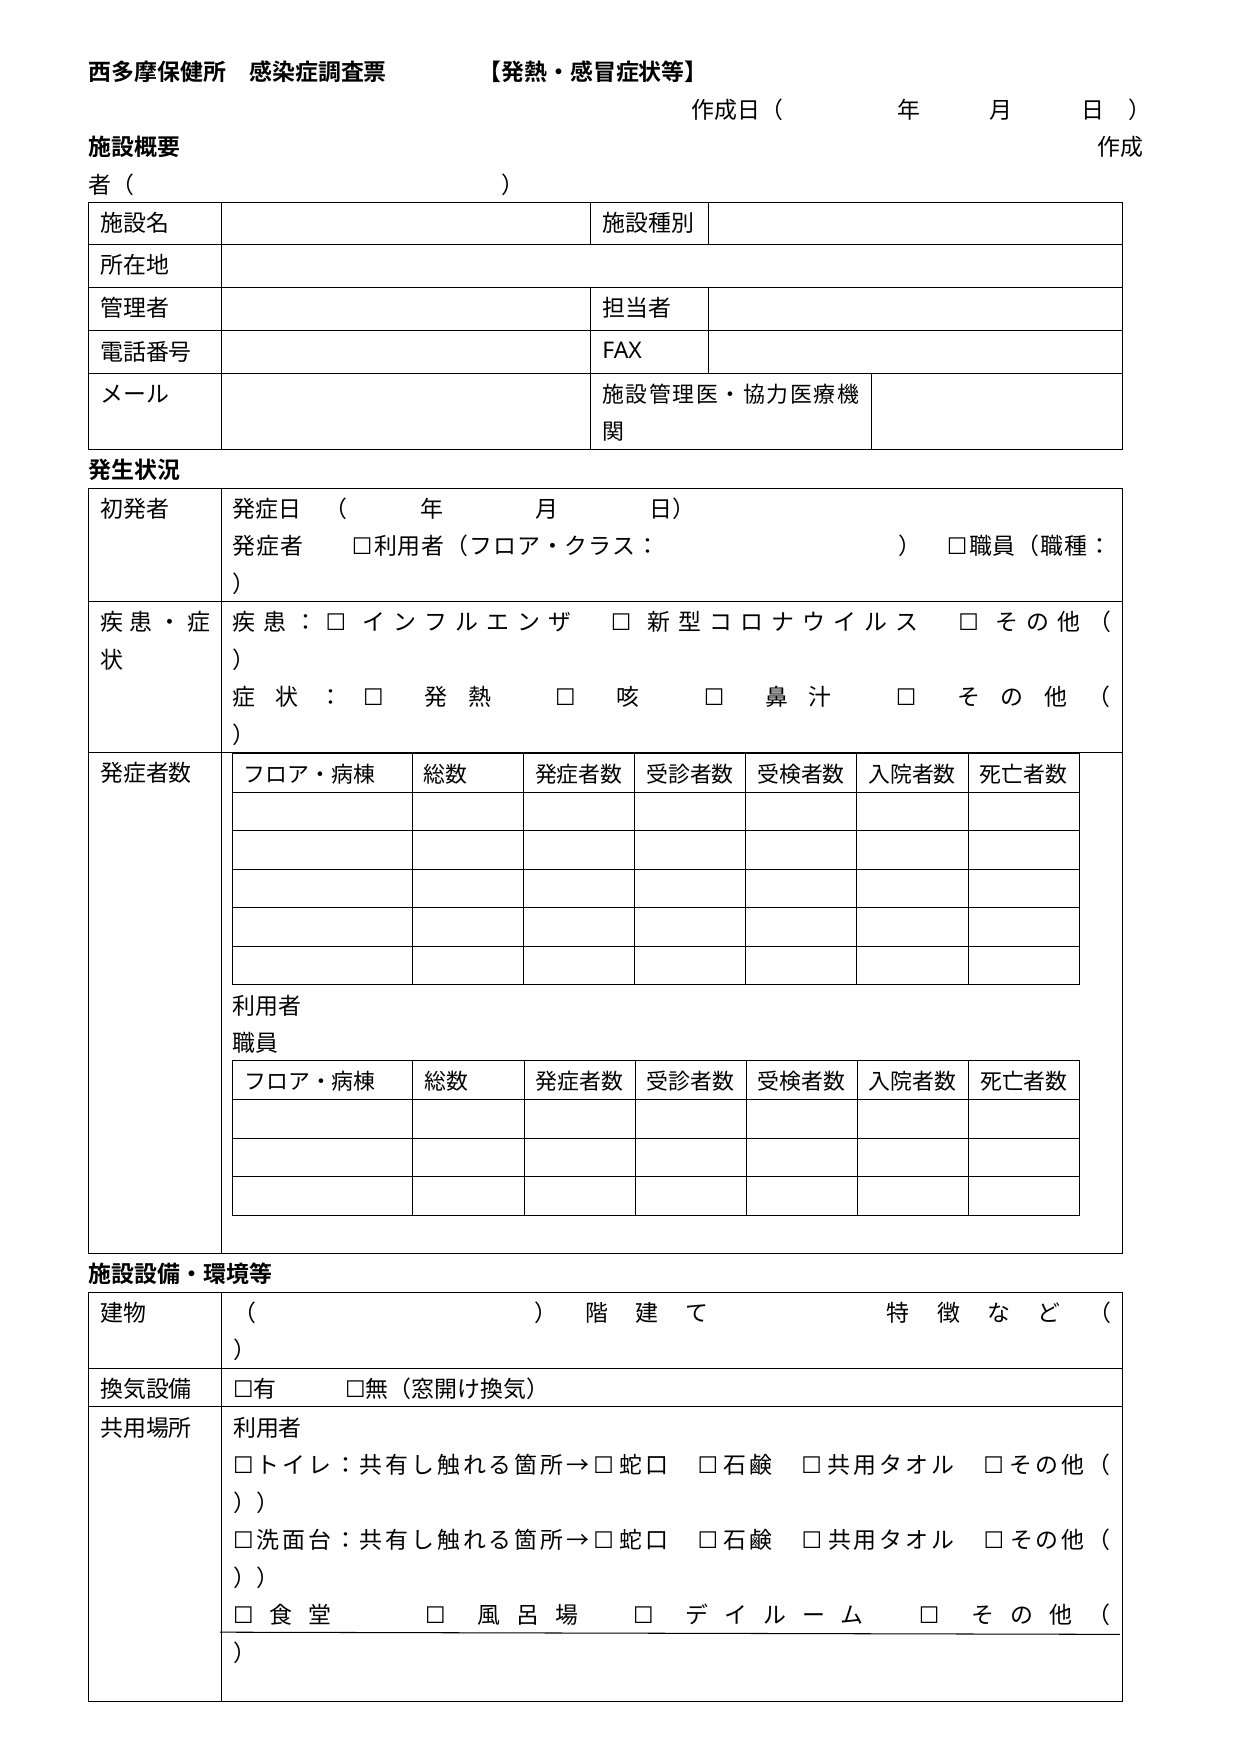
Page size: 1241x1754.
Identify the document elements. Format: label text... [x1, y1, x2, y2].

table_cell 施設管理医・協力医療機関 [591, 374, 871, 449]
table_cell メール [89, 374, 221, 449]
table_header 建物 [89, 1293, 221, 1368]
table_cell 共用場所 [89, 1407, 221, 1701]
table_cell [222, 1407, 1122, 1701]
table_cell 所在地 [89, 245, 221, 287]
table_cell FAX [591, 331, 708, 373]
table_cell 電話番号 [89, 331, 221, 373]
table_header 施設種別 [591, 203, 708, 244]
table_cell [709, 288, 1122, 330]
table_header 初発者 [89, 489, 221, 601]
table_cell 利用者 職員 [222, 753, 1122, 1253]
text 施設概要 作成者（ ） [89, 127, 1152, 202]
table_header 発症日 （ 年 月 日） 発症者 利用者（フロア・クラス： ） 職員（職種： ） [222, 489, 1122, 601]
table_cell 疾患：インフルエンザ 新型コロナウイルス その他（ ） 症状：発熱 咳 鼻汁 その他（ ） [222, 602, 1122, 752]
table_cell [709, 331, 1122, 373]
text 西多摩保健所 感染症調査票 【発熱・感冒症状等】 [89, 52, 1152, 89]
table_cell [222, 245, 1122, 287]
table_header [222, 203, 590, 244]
table_cell 管理者 [89, 288, 221, 330]
table_header 施設名 [89, 203, 221, 244]
table_cell [872, 374, 1122, 449]
table_cell 発症者数 [89, 753, 221, 1253]
table_cell [222, 331, 590, 373]
table_header （ ）階建て 特徴など（ ） [222, 1293, 1122, 1368]
table_cell [222, 288, 590, 330]
table_cell 有 無（窓開け換気） [222, 1369, 1122, 1406]
table_cell 換気設備 [89, 1369, 221, 1406]
text 発生状況 [89, 450, 1152, 487]
table_cell 疾患・症状 [89, 602, 221, 752]
table_cell [222, 374, 590, 449]
table_cell 担当者 [591, 288, 708, 330]
text 施設設備・環境等 [89, 1254, 1152, 1292]
text 作成日（ 年 月 日 ） [89, 89, 1152, 127]
